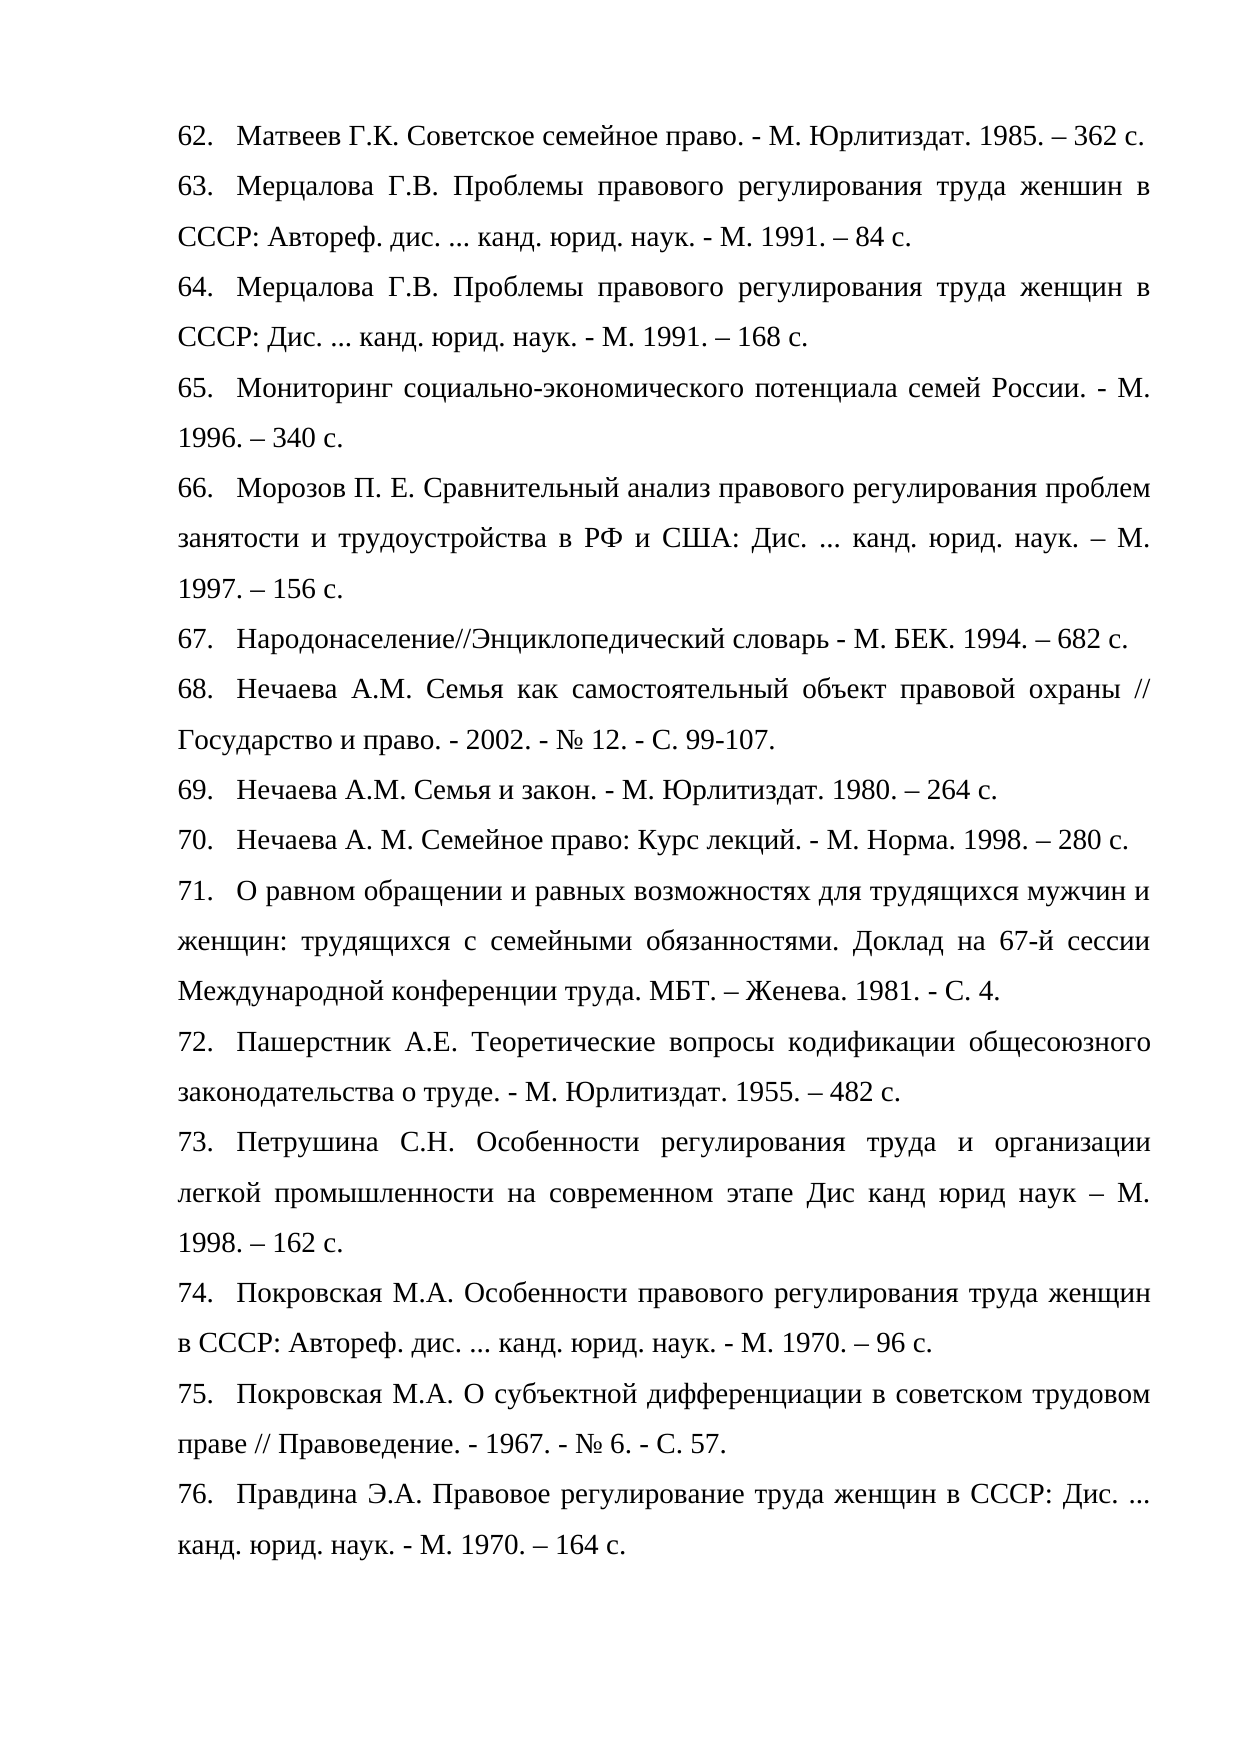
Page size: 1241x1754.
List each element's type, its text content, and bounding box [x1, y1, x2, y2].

list Матвеев Г.К. Советское семейное право. - М. Юрлитиздат. 1985. – 362 с. [177, 118, 1152, 152]
list Нечаева А.М. Семья как самостоятельный объект правовой охраны // Государство и право. - 2002. - № 12. - С. 99-107. [177, 672, 1152, 755]
list Покровская М.А. О субъектной дифференциации в советском трудовом праве // Правоведение. - 1967. - № 6. - С. 57. [177, 1376, 1152, 1460]
list Нечаева А.М. Семья и закон. - М. Юрлитиздат. 1980. – 264 с. [177, 772, 1152, 806]
list Мониторинг социально-экономического потенциала семей России. - М. 1996. – 340 с. [177, 370, 1152, 453]
list Морозов П. Е. Сравнительный анализ правового регулирования проблем занятости и трудоустройства в РФ и США: Дис. ... канд. юрид. наук. – М. 1997. – 156 с. [177, 470, 1152, 604]
list Пашерстник А.Е. Теоретические вопросы кодификации общесоюзного законодательства о труде. - М. Юрлитиздат. 1955. – 482 с. [177, 1024, 1152, 1108]
list Правдина Э.А. Правовое регулирование труда женщин в СССР: Дис. ... канд. юрид. наук. - М. 1970. – 164 с. [177, 1477, 1152, 1560]
list Покровская М.А. Особенности правового регулирования труда женщин в СССР: Автореф. дис. ... канд. юрид. наук. - М. 1970. – 96 с. [177, 1275, 1152, 1359]
list О равном обращении и равных возможностях для трудящихся мужчин и женщин: трудящихся с семейными обязанностями. Доклад на 67-й сессии Международной конференции труда. МБТ. – Женева. 1981. - С. 4. [177, 873, 1152, 1007]
list Народонаселение//Энциклопедический словарь - М. БЕК. 1994. – 682 с. [177, 621, 1152, 655]
list Петрушина С.Н. Особенности регулирования труда и организации легкой промышленности на современном этапе Дис канд юрид наук – М. 1998. – 162 с. [177, 1124, 1152, 1258]
list Мерцалова Г.В. Проблемы правового регулирования труда женшин в СССР: Автореф. дис. ... канд. юрид. наук. - М. 1991. – 84 с. [177, 168, 1152, 252]
list Мерцалова Г.В. Проблемы правового регулирования труда женщин в СССР: Дис. ... канд. юрид. наук. - М. 1991. – 168 с. [177, 269, 1152, 353]
list Нечаева А. М. Семейное право: Курс лекций. - М. Норма. 1998. – 280 с. [177, 822, 1152, 856]
